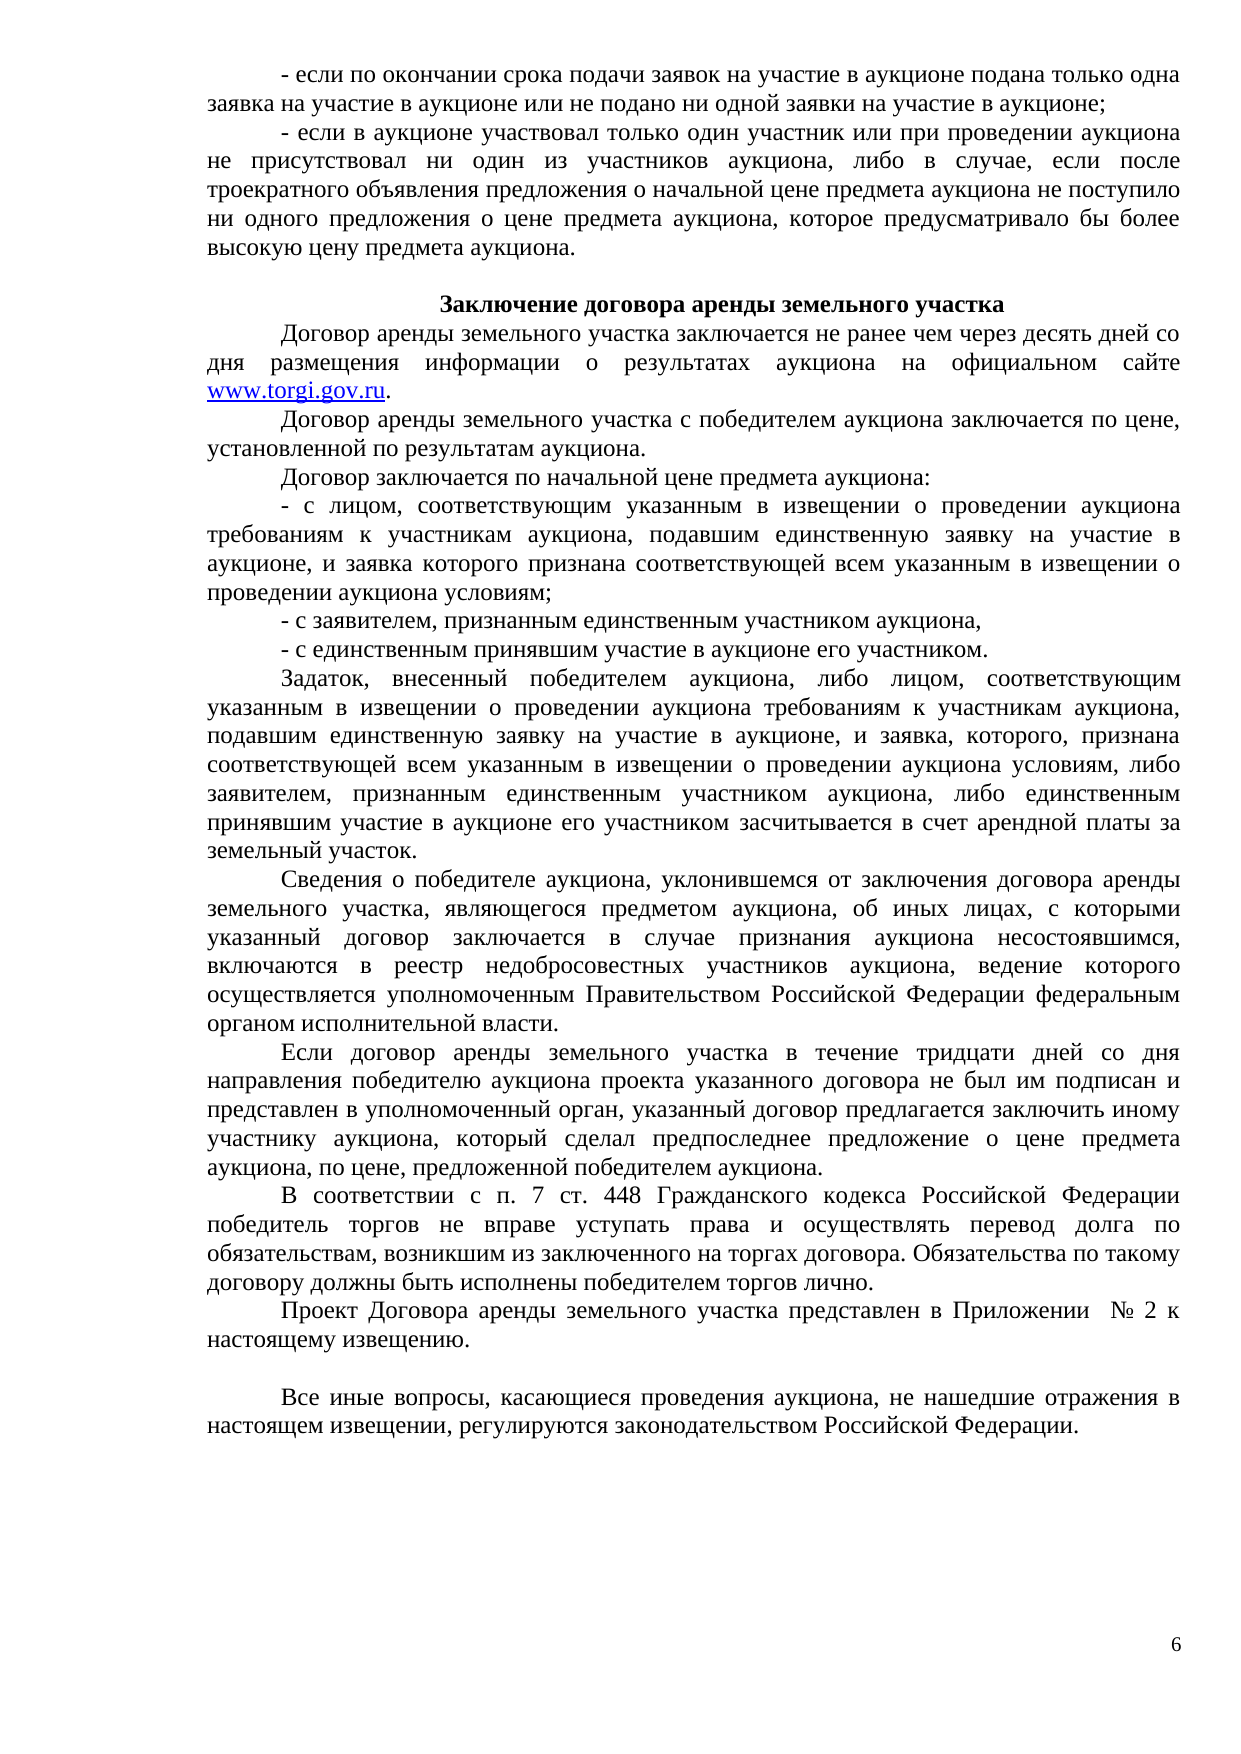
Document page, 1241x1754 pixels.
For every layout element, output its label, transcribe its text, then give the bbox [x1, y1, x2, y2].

text - если в аукционе участвовал только один участник или при проведении аукциона не присутствовал ни один из участников аукциона, либо в случае, если после троекратного объявления предложения о начальной цене предмета аукциона не поступило ни одного предложения о цене предмета аукциона, которое предусматривало бы более высокую цену предмета аукциона. [207, 117, 1181, 260]
text Проект Договора аренды земельного участка представлен в Приложении № 2 к настоящему извещению. [207, 1295, 1181, 1353]
text Все иные вопросы, касающиеся проведения аукциона, не нашедшие отражения в настоящем извещении, регулируются законодательством Российской Федерации. [207, 1382, 1181, 1439]
text Договор аренды земельного участка заключается не ранее чем через десять дней со дня размещения информации о результатах аукциона на официальном сайте www.torgi.gov.ru. [207, 318, 1181, 404]
text - с заявителем, признанным единственным участником аукциона, [207, 605, 1181, 634]
text Договор заключается по начальной цене предмета аукциона: [207, 462, 1181, 490]
text Если договор аренды земельного участка в течение тридцати дней со дня направления победителю аукциона проекта указанного договора не был им подписан и представлен в уполномоченный орган, указанный договор предлагается заключить иному участнику аукциона, который сделал предпоследнее предложение о цене предмета аукциона, по цене, предложенной победителем аукциона. [207, 1037, 1181, 1180]
text В соответствии с п. 7 ст. 448 Гражданского кодекса Российской Федерации победитель торгов не вправе уступать права и осуществлять перевод долга по обязательствам, возникшим из заключенного на торгах договора. Обязательства по такому договору должны быть исполнены победителем торгов лично. [207, 1180, 1181, 1295]
text - если по окончании срока подачи заявок на участие в аукционе подана только одна заявка на участие в аукционе или не подано ни одной заявки на участие в аукционе; [207, 59, 1181, 117]
text - с лицом, соответствующим указанным в извещении о проведении аукциона требованиям к участникам аукциона, подавшим единственную заявку на участие в аукционе, и заявка которого признана соответствующей всем указанным в извещении о проведении аукциона условиям; [207, 490, 1181, 605]
text Заключение договора аренды земельного участка [207, 289, 1181, 318]
text - с единственным принявшим участие в аукционе его участником. [207, 634, 1181, 663]
text Договор аренды земельного участка с победителем аукциона заключается по цене, установленной по результатам аукциона. [207, 404, 1181, 462]
text Задаток, внесенный победителем аукциона, либо лицом, соответствующим указанным в извещении о проведении аукциона требованиям к участникам аукциона, подавшим единственную заявку на участие в аукционе, и заявка, которого, признана соответствующей всем указанным в извещении о проведении аукциона условиям, либо заявителем, признанным единственным участником аукциона, либо единственным принявшим участие в аукционе его участником засчитывается в счет арендной платы за земельный участок. [207, 663, 1181, 864]
text Сведения о победителе аукциона, уклонившемся от заключения договора аренды земельного участка, являющегося предметом аукциона, об иных лицах, с которыми указанный договор заключается в случае признания аукциона несостоявшимся, включаются в реестр недобросовестных участников аукциона, ведение которого осуществляется уполномоченным Правительством Российской Федерации федеральным органом исполнительной власти. [207, 864, 1181, 1037]
